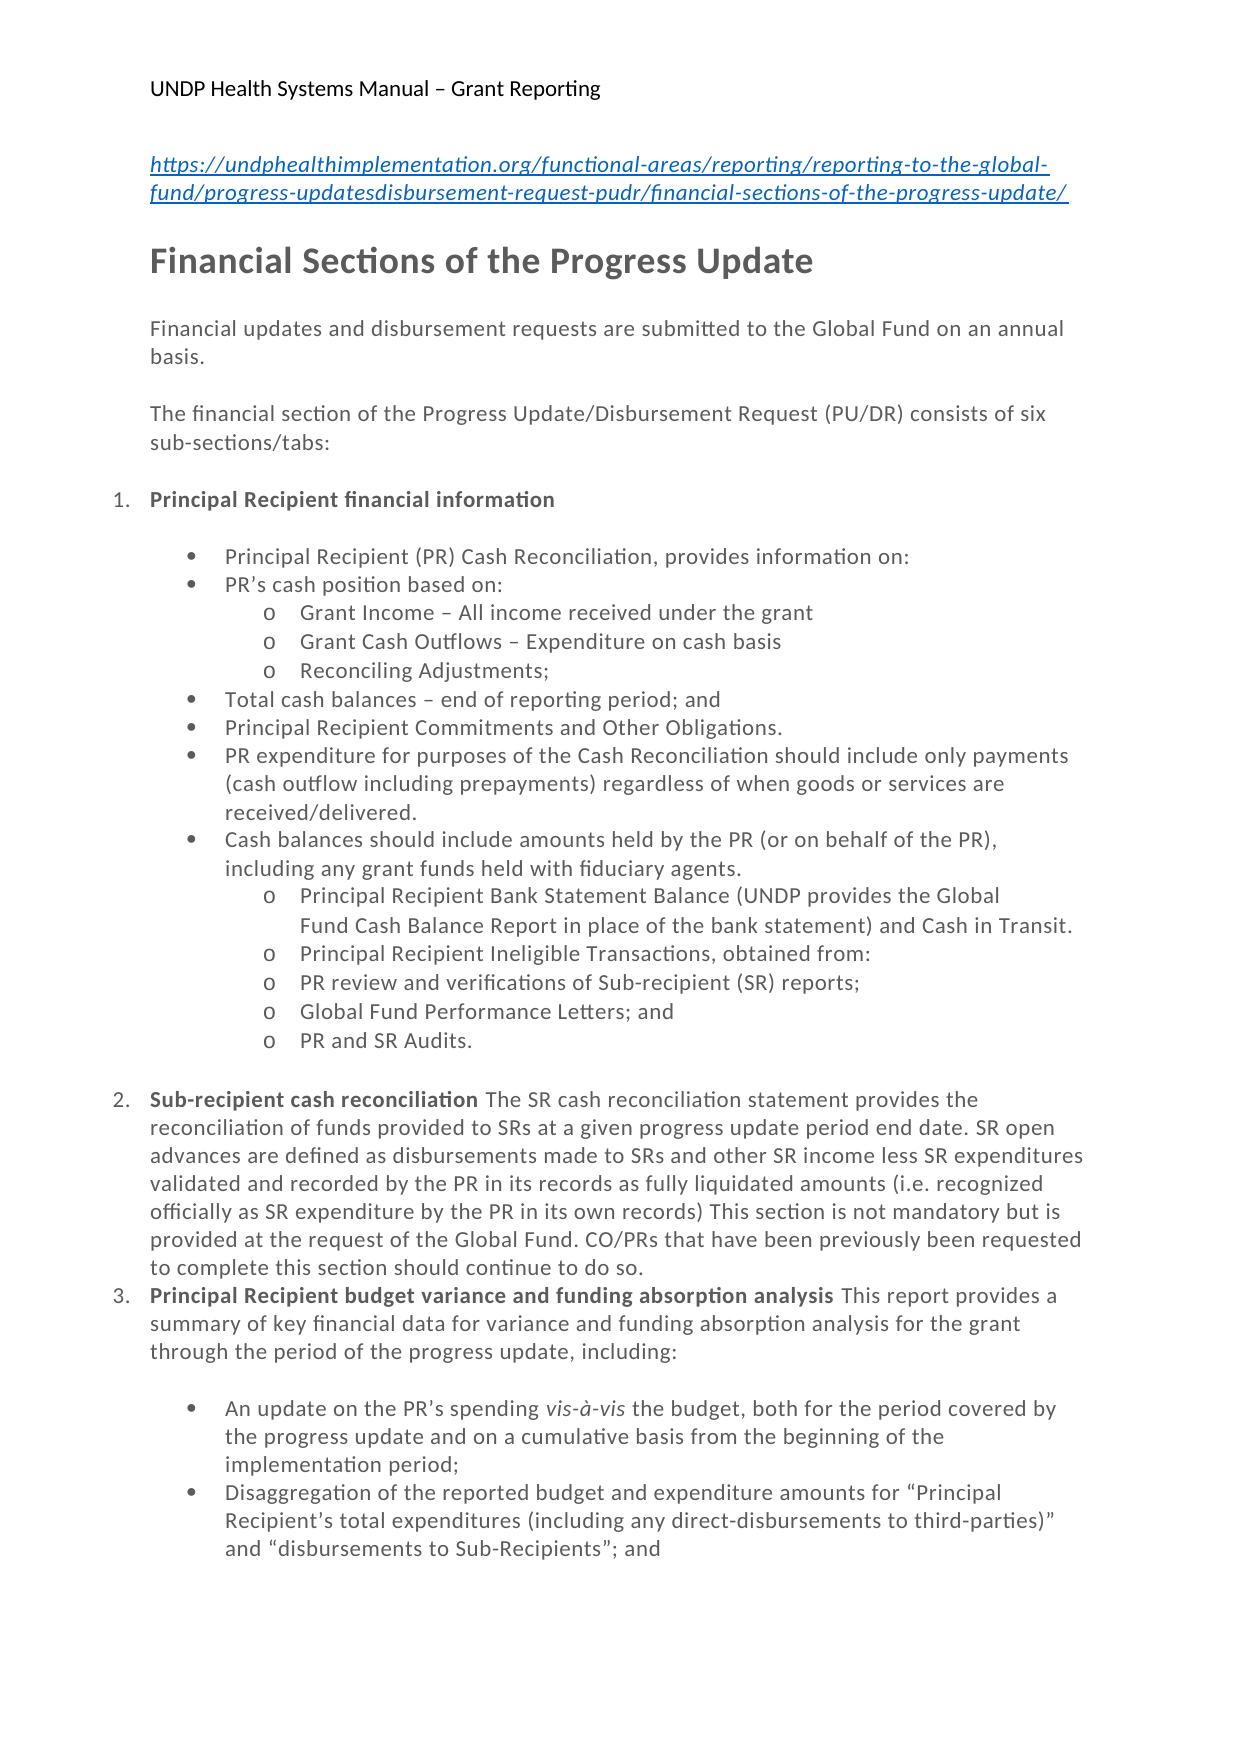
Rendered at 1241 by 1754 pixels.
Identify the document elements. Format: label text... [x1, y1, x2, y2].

list Principal Recipient Bank Statement Balance (UNDP provides the Global Fund Cash Balance Report in place of the bank statement) and Cash in Transit. [262, 882, 1090, 939]
list PR and SR Audits. [262, 1026, 1090, 1056]
list Grant Cash Outflows – Expenditure on cash basis [262, 627, 1090, 656]
list Reconciling Adjustments; [262, 656, 1090, 686]
list Global Fund Performance Letters; and [262, 997, 1090, 1026]
list Principal Recipient Ineligible Transactions, obtained from: [262, 939, 1090, 968]
list An update on the PR’s spending vis-à-vis the budget, both for the period covered by the progress update and on a cumulative basis from the beginning of the implementation period; [187, 1394, 1090, 1478]
list Sub-recipient cash reconciliation The SR cash reconciliation statement provides the reconciliation of funds provided to SRs at a given progress update period end date. SR open advances are defined as disbursements made to SRs and other SR income less SR expenditures validated and recorded by the PR in its records as fully liquidated amounts (i.e. recognized officially as SR expenditure by the PR in its own records) This section is not mandatory but is provided at the request of the Global Fund. CO/PRs that have been previously been requested to complete this section should continue to do so. [112, 1085, 1090, 1281]
subtitle Financial Sections of the Progress Update [150, 237, 1090, 283]
list Principal Recipient budget variance and funding absorption analysis This report provides a summary of key financial data for variance and funding absorption analysis for the grant through the period of the progress update, including: [112, 1281, 1090, 1365]
list Principal Recipient financial information [112, 485, 1090, 513]
list PR’s cash position based on: [187, 570, 1090, 598]
list Principal Recipient Commitments and Other Obligations. [187, 713, 1090, 742]
list PR review and verifications of Sub-recipient (SR) reports; [262, 968, 1090, 997]
text Financial updates and disbursement requests are submitted to the Global Fund on an annual basis. [150, 314, 1090, 370]
list Disaggregation of the reported budget and expenditure amounts for “Principal Recipient’s total expenditures (including any direct-disbursements to third-parties)” and “disbursements to Sub-Recipients”; and [187, 1478, 1090, 1562]
list Principal Recipient (PR) Cash Reconciliation, provides information on: [187, 542, 1090, 570]
subtitle https://undphealthimplementation.org/functional-areas/reporting/reporting-to-the-global-fund/progress-updatesdisbursement-request-pudr/financial-sections-of-the-progress-update/ [150, 150, 1090, 206]
text The financial section of the Progress Update/Disbursement Request (PU/DR) consists of six sub-sections/tabs: [150, 399, 1090, 456]
list Grant Income – All income received under the grant [262, 598, 1090, 627]
list PR expenditure for purposes of the Cash Reconciliation should include only payments (cash outflow including prepayments) regardless of when goods or services are received/delivered. [187, 742, 1090, 826]
list Total cash balances – end of reporting period; and [187, 686, 1090, 713]
list Cash balances should include amounts held by the PR (or on behalf of the PR), including any grant funds held with fiduciary agents. [187, 826, 1090, 882]
